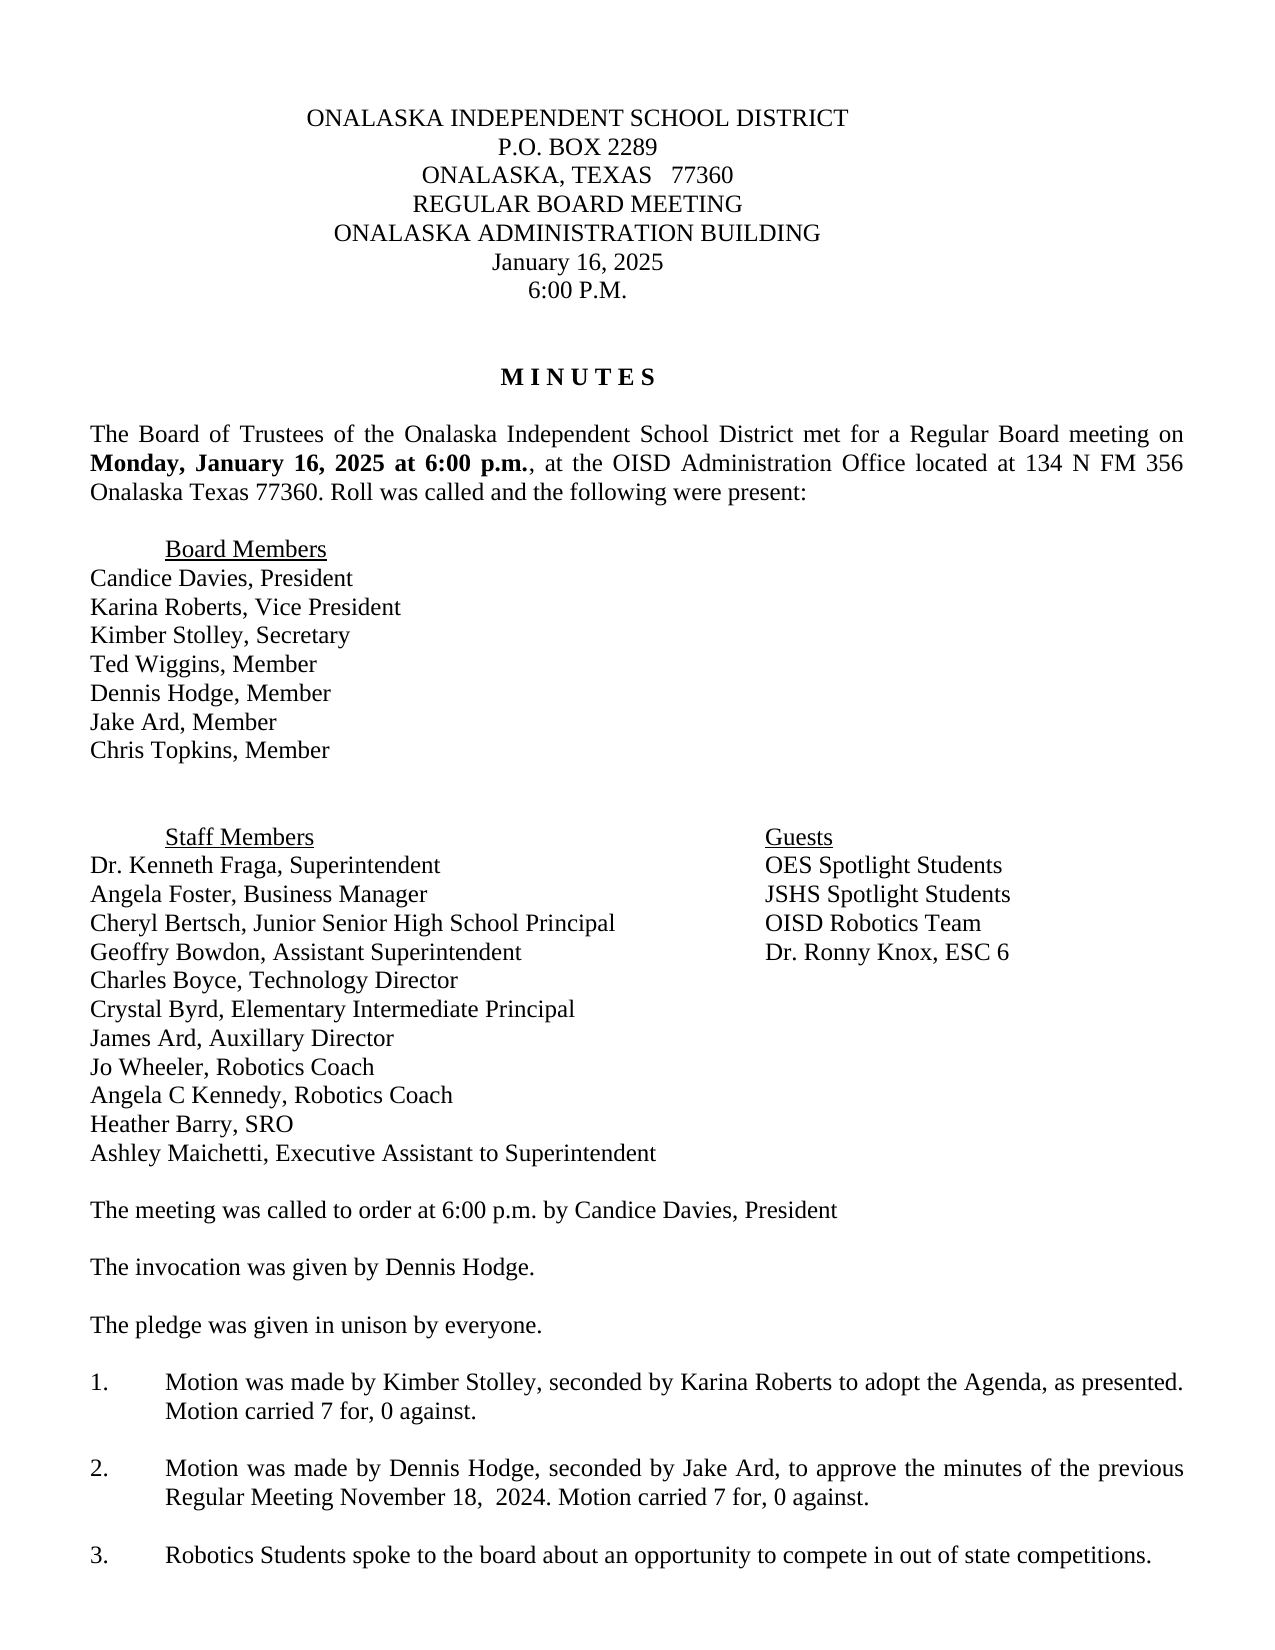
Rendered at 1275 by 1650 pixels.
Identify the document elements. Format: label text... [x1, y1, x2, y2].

text Ashley Maichetti, Executive Assistant to Superintendent [90, 1138, 1185, 1167]
text 3. Robotics Students spoke to the board about an opportunity to compete in out of state competitions. [90, 1540, 1185, 1568]
text ONALASKA ADMINISTRATION BUILDING [90, 218, 1185, 247]
text Karina Roberts, Vice President [90, 592, 1185, 621]
text The meeting was called to order at 6:00 p.m. by Candice Davies, President [90, 1195, 1185, 1223]
text 6:00 P.M. [90, 276, 1185, 304]
text Dennis Hodge, Member [90, 678, 1185, 707]
text Staff Members Guests [90, 822, 1185, 851]
text Ted Wiggins, Member [90, 649, 1185, 678]
text Chris Topkins, Member [90, 736, 1185, 764]
text 2. Motion was made by Dennis Hodge, seconded by Jake Ard, to approve the minutes of the previous Regular Meeting November 18, 2024. Motion carried 7 for, 0 against. [90, 1453, 1185, 1511]
text January 16, 2025 [90, 247, 1185, 276]
text James Ard, Auxillary Director [90, 1023, 1185, 1052]
text Heather Barry, SRO [90, 1109, 1185, 1138]
text ONALASKA INDEPENDENT SCHOOL DISTRICT [90, 103, 1185, 132]
text Jo Wheeler, Robotics Coach [90, 1052, 1185, 1081]
text Crystal Byrd, Elementary Intermediate Principal [90, 994, 1185, 1023]
text P.O. BOX 2289 [90, 132, 1185, 161]
text M I N U T E S [90, 362, 1185, 391]
text The Board of Trustees of the Onalaska Independent School District met for a Regular Board meeting on Monday, January 16, 2025 at 6:00 p.m., at the OISD Administration Office located at 134 N FM 356 Onalaska Texas 77360. Roll was called and the following were present: [90, 419, 1185, 506]
text Geoffry Bowdon, Assistant Superintendent Dr. Ronny Knox, ESC 6 [90, 937, 1185, 966]
text 1. Motion was made by Kimber Stolley, seconded by Karina Roberts to adopt the Agenda, as presented. Motion carried 7 for, 0 against. [90, 1367, 1185, 1425]
subtitle Board Members [90, 534, 1185, 563]
text Cheryl Bertsch, Junior Senior High School Principal OISD Robotics Team [90, 908, 1185, 937]
text Kimber Stolley, Secretary [90, 621, 1185, 649]
text REGULAR BOARD MEETING [90, 189, 1185, 218]
text Angela C Kennedy, Robotics Coach [90, 1081, 1185, 1109]
text Angela Foster, Business Manager JSHS Spotlight Students [90, 879, 1185, 908]
text Candice Davies, President [90, 563, 1185, 592]
text ONALASKA, TEXAS 77360 [90, 161, 1185, 189]
text Dr. Kenneth Fraga, Superintendent OES Spotlight Students [90, 851, 1185, 879]
text The invocation was given by Dennis Hodge. [90, 1252, 1185, 1281]
text The pledge was given in unison by everyone. [90, 1310, 1185, 1338]
text Jake Ard, Member [90, 707, 1185, 736]
text Charles Boyce, Technology Director [90, 966, 1185, 994]
